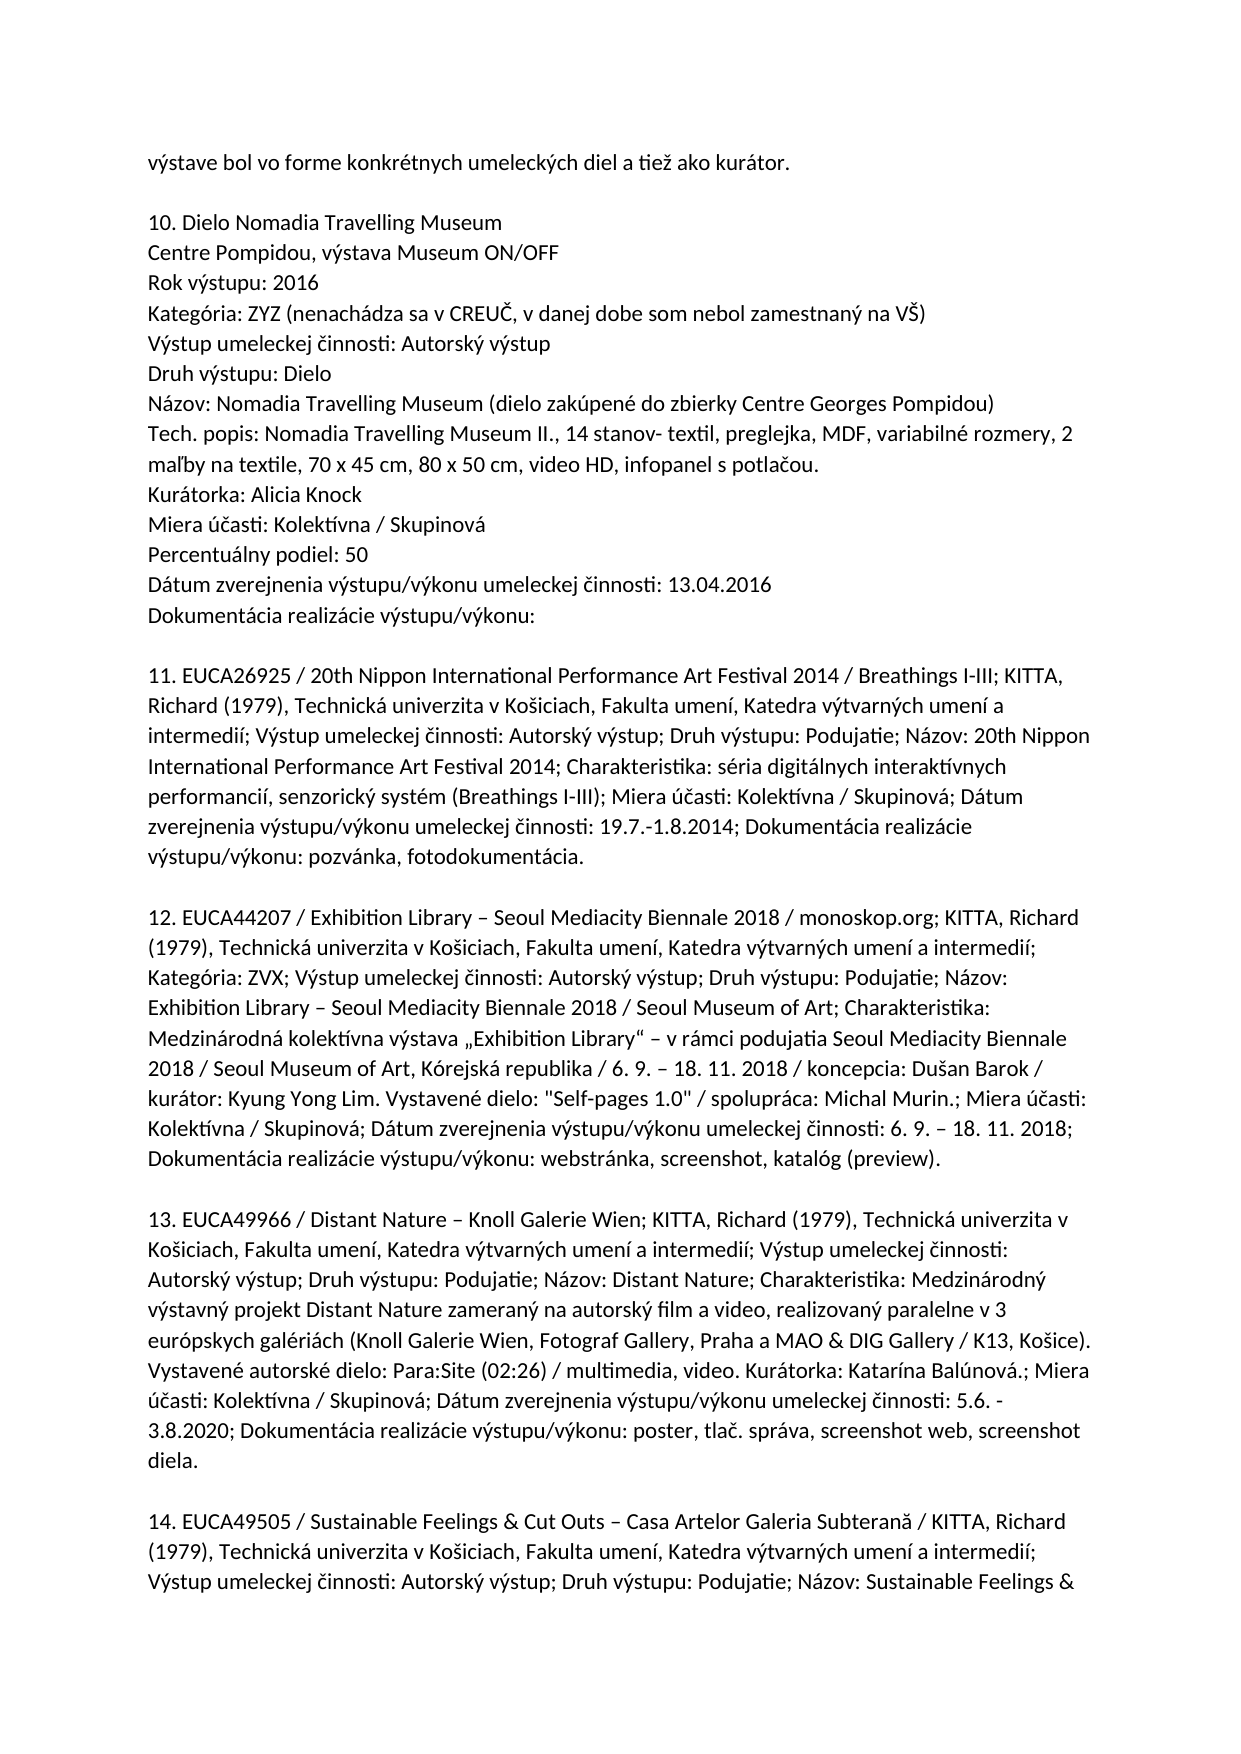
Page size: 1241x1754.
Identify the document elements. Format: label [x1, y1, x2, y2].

text [148, 148, 1093, 1595]
